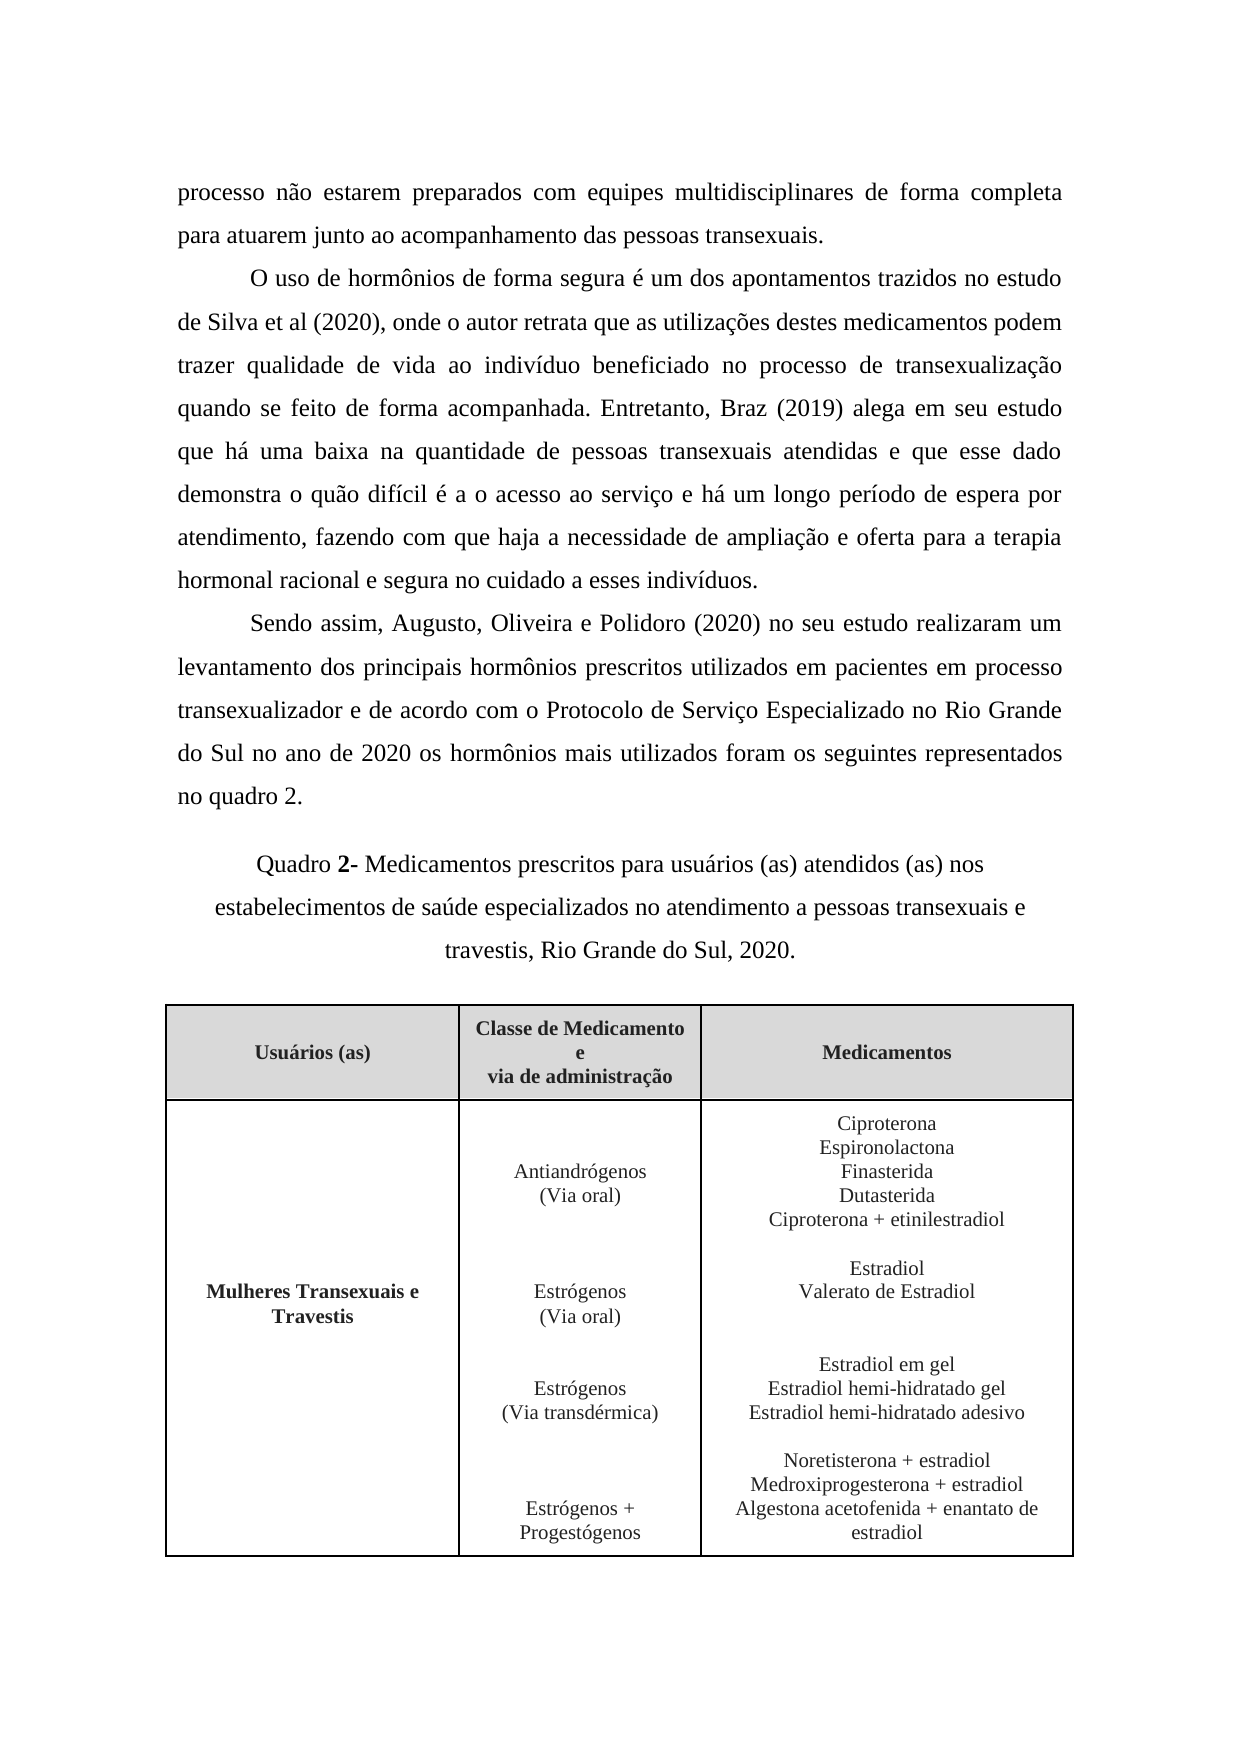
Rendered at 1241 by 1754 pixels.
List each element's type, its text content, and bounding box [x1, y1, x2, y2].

table_header Usuários (as) [167, 1006, 458, 1098]
table_header Classe de Medicamento e via de administração [460, 1006, 700, 1098]
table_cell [460, 1101, 700, 1554]
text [177, 177, 1063, 249]
table_header Medicamentos [702, 1006, 1072, 1098]
text Quadro 2- Medicamentos prescritos para usuários (as) atendidos (as) nos estabelecimentos de saúde especializados no atendimento a pessoas transexuais e travestis, Rio Grande do Sul, 2020. [177, 849, 1063, 964]
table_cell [702, 1101, 1072, 1554]
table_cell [167, 1101, 458, 1554]
text O uso de hormônios de forma segura é um dos apontamentos trazidos no estudo de Silva et al (2020), onde o autor retrata que as utilizações destes medicamentos podem trazer qualidade de vida ao indivíduo beneficiado no processo de transexualização quando se feito de forma acompanhada. Entretanto, Braz (2019) alega em seu estudo que há uma baixa na quantidade de pessoas transexuais atendidas e que esse dado demonstra o quão difícil é a o acesso ao serviço e há um longo período de espera por atendimento, fazendo com que haja a necessidade de ampliação e oferta para a terapia hormonal racional e segura no cuidado a esses indivíduos. [177, 263, 1063, 594]
text Sendo assim, Augusto, Oliveira e Polidoro (2020) no seu estudo realizaram um levantamento dos principais hormônios prescritos utilizados em pacientes em processo transexualizador e de acordo com o Protocolo de Serviço Especializado no Rio Grande do Sul no ano de 2020 os hormônios mais utilizados foram os seguintes representados no quadro 2. [177, 608, 1063, 810]
